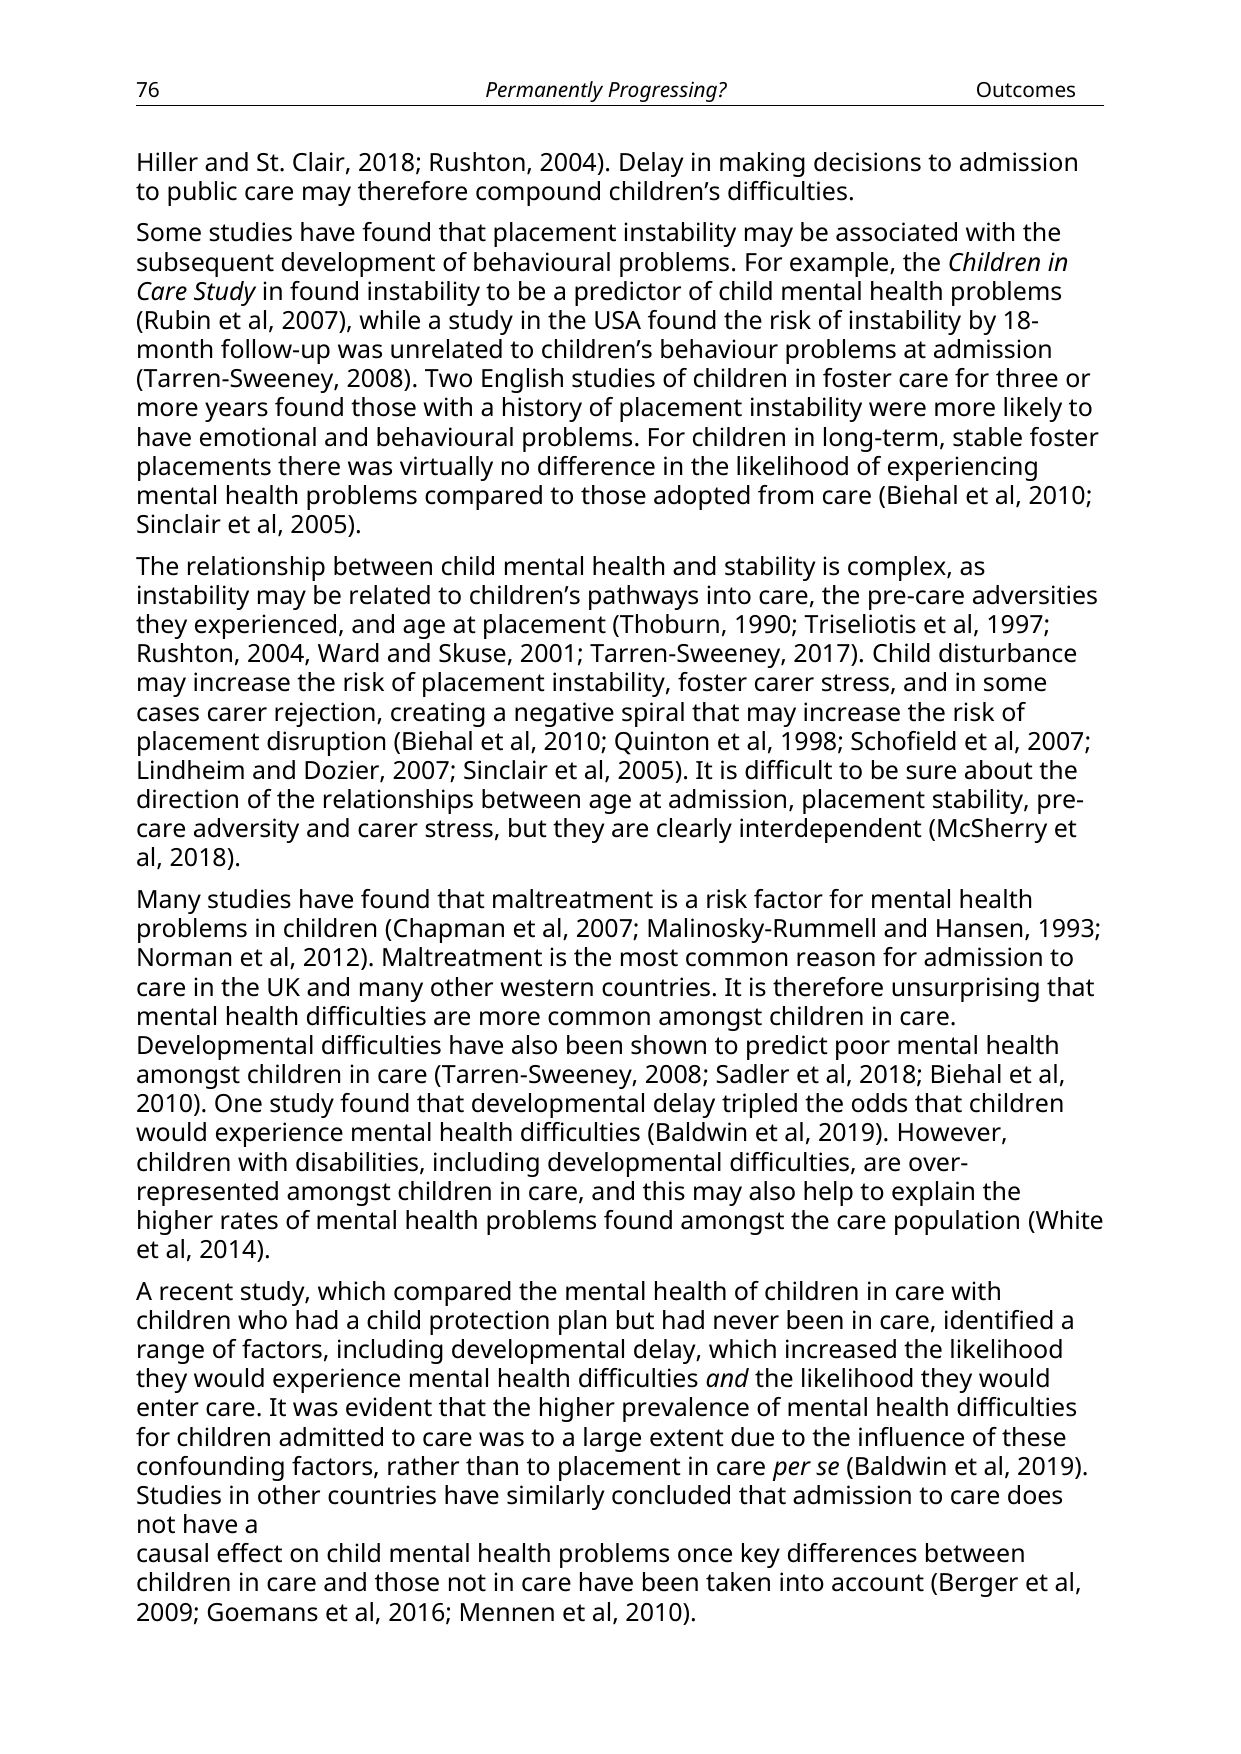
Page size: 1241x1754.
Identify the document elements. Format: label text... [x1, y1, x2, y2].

text The relationship between child mental health and stability is complex, as instability may be related to children’s pathways into care, the pre-care adversities they experienced, and age at placement (Thoburn, 1990; Triseliotis et al, 1997; Rushton, 2004, Ward and Skuse, 2001; Tarren-Sweeney, 2017). Child disturbance may increase the risk of placement instability, foster carer stress, and in some cases carer rejection, creating a negative spiral that may increase the risk of placement disruption (Biehal et al, 2010; Quinton et al, 1998; Schofield et al, 2007; Lindheim and Dozier, 2007; Sinclair et al, 2005). It is difficult to be sure about the direction of the relationships between age at admission, placement stability, pre-care adversity and carer stress, but they are clearly interdependent (McSherry et al, 2018). [136, 552, 1104, 873]
text Some studies have found that placement instability may be associated with the subsequent development of behavioural problems. For example, the Children in Care Study in found instability to be a predictor of child mental health problems (Rubin et al, 2007), while a study in the USA found the risk of instability by 18-month follow-up was unrelated to children’s behaviour problems at admission (Tarren-Sweeney, 2008). Two English studies of children in foster care for three or more years found those with a history of placement instability were more likely to have emotional and behavioural problems. For children in long-term, stable foster placements there was virtually no difference in the likelihood of experiencing mental health problems compared to those adopted from care (Biehal et al, 2010; Sinclair et al, 2005). [136, 218, 1104, 539]
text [136, 148, 1104, 206]
text A recent study, which compared the mental health of children in care with children who had a child protection plan but had never been in care, identified a range of factors, including developmental delay, which increased the likelihood they would experience mental health difficulties and the likelihood they would enter care. It was evident that the higher prevalence of mental health difficulties for children admitted to care was to a large extent due to the influence of these confounding factors, rather than to placement in care per se (Baldwin et al, 2019). Studies in other countries have similarly concluded that admission to care does not have a causal effect on child mental health problems once key differences between children in care and those not in care have been taken into account (Berger et al, 2009; Goemans et al, 2016; Mennen et al, 2010). [136, 1277, 1104, 1627]
text Many studies have found that maltreatment is a risk factor for mental health problems in children (Chapman et al, 2007; Malinosky-Rummell and Hansen, 1993; Norman et al, 2012). Maltreatment is the most common reason for admission to care in the UK and many other western countries. It is therefore unsurprising that mental health difficulties are more common amongst children in care. Developmental difficulties have also been shown to predict poor mental health amongst children in care (Tarren-Sweeney, 2008; Sadler et al, 2018; Biehal et al, 2010). One study found that developmental delay tripled the odds that children would experience mental health difficulties (Baldwin et al, 2019). However, children with disabilities, including developmental difficulties, are over-represented amongst children in care, and this may also help to explain the higher rates of mental health problems found amongst the care population (White et al, 2014). [136, 885, 1104, 1264]
